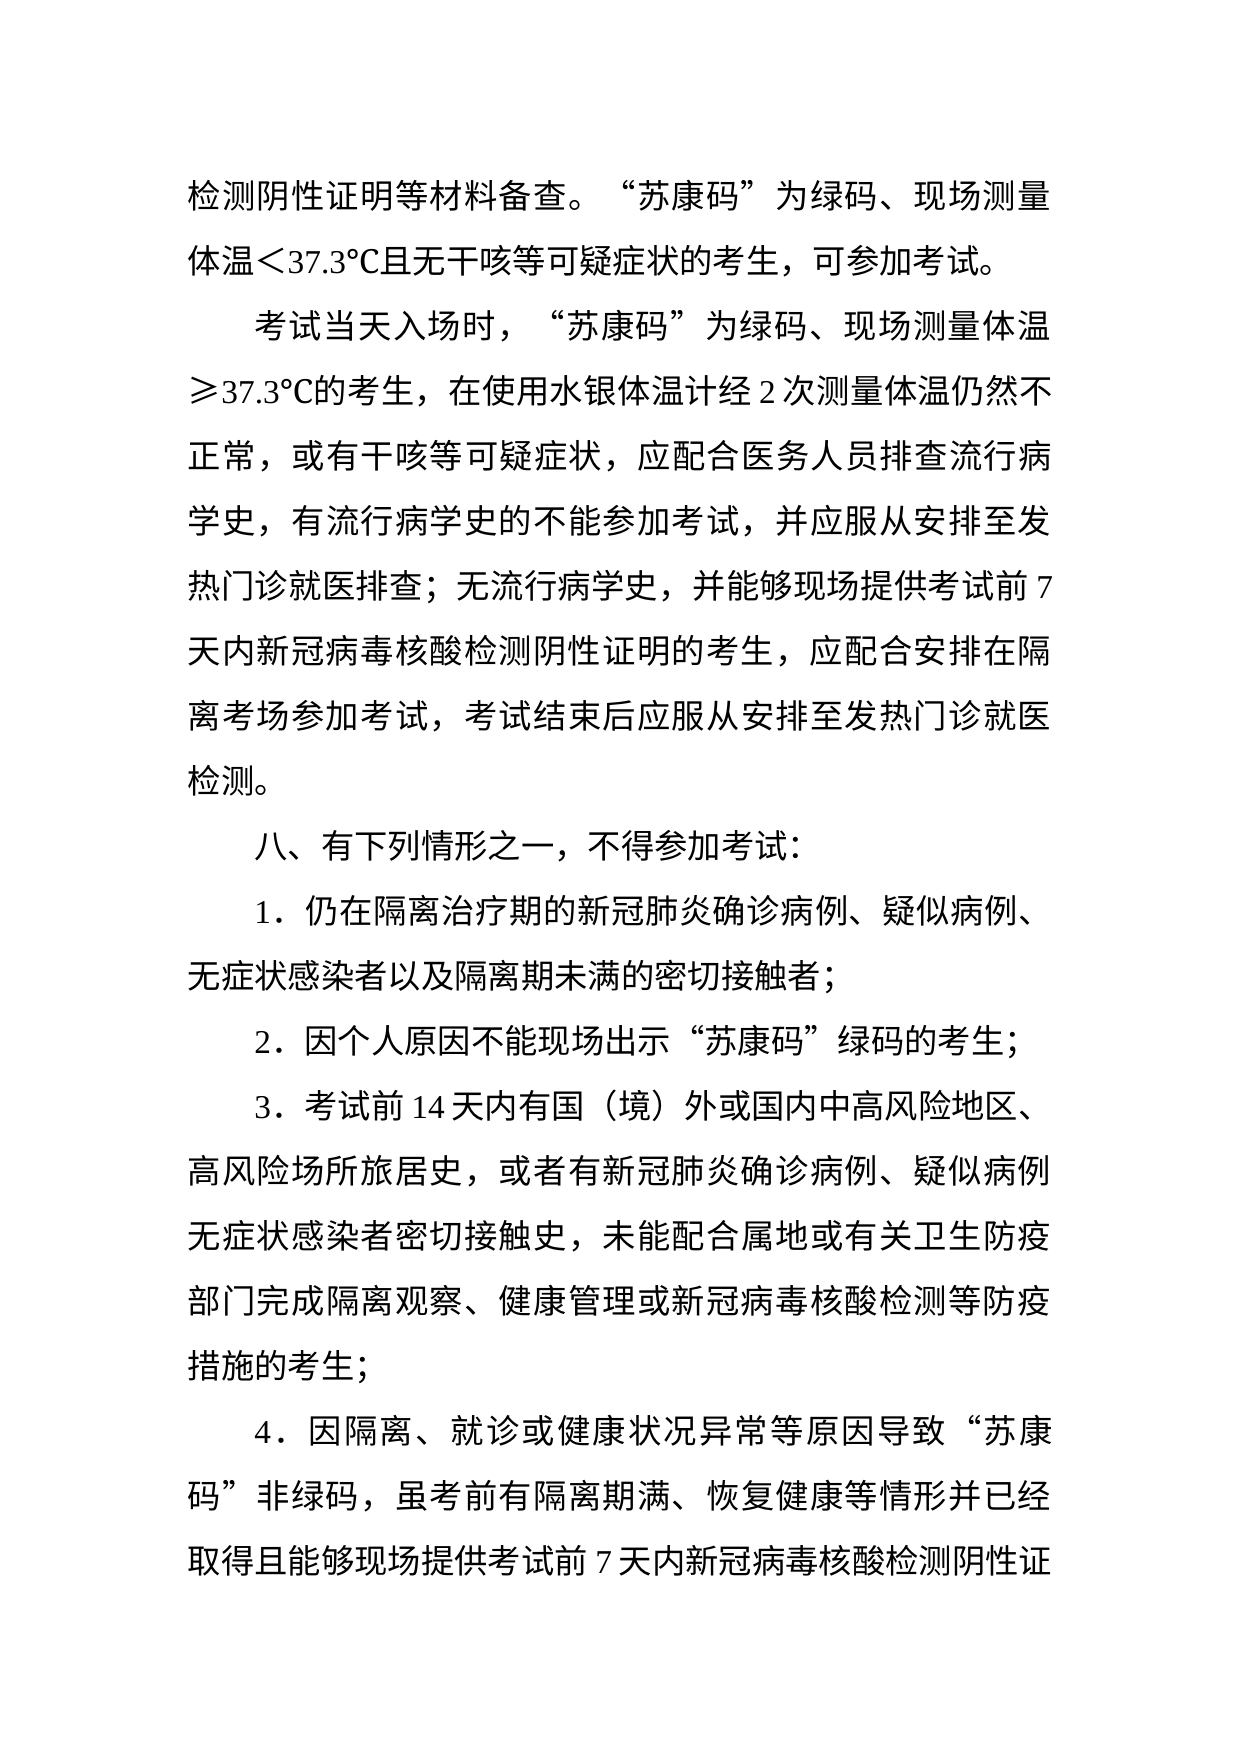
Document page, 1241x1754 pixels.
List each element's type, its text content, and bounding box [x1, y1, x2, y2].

text 3．考试前14天内有国（境）外或国内中高风险地区、高风险场所旅居史，或者有新冠肺炎确诊病例、疑似病例、无症状感染者密切接触史，未能配合属地或有关卫生防疫部门完成隔离观察、健康管理或新冠病毒核酸检测等防疫措施的考生； [187, 1072, 1053, 1397]
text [187, 1397, 1053, 1592]
text 八、有下列情形之一，不得参加考试： [187, 812, 1053, 877]
text 考试当天入场时，“苏康码”为绿码、现场测量体温≥37.3℃的考生，在使用水银体温计经2次测量体温仍然不正常，或有干咳等可疑症状，应配合医务人员排查流行病学史，有流行病学史的不能参加考试，并应服从安排至发热门诊就医排查；无流行病学史，并能够现场提供考试前7天内新冠病毒核酸检测阴性证明的考生，应配合安排在隔离考场参加考试，考试结束后应服从安排至发热门诊就医检测。 [187, 292, 1053, 812]
text 1．仍在隔离治疗期的新冠肺炎确诊病例、疑似病例、无症状感染者以及隔离期未满的密切接触者； [187, 877, 1053, 1007]
text 2．因个人原因不能现场出示“苏康码”绿码的考生； [187, 1007, 1053, 1072]
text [187, 162, 1053, 292]
